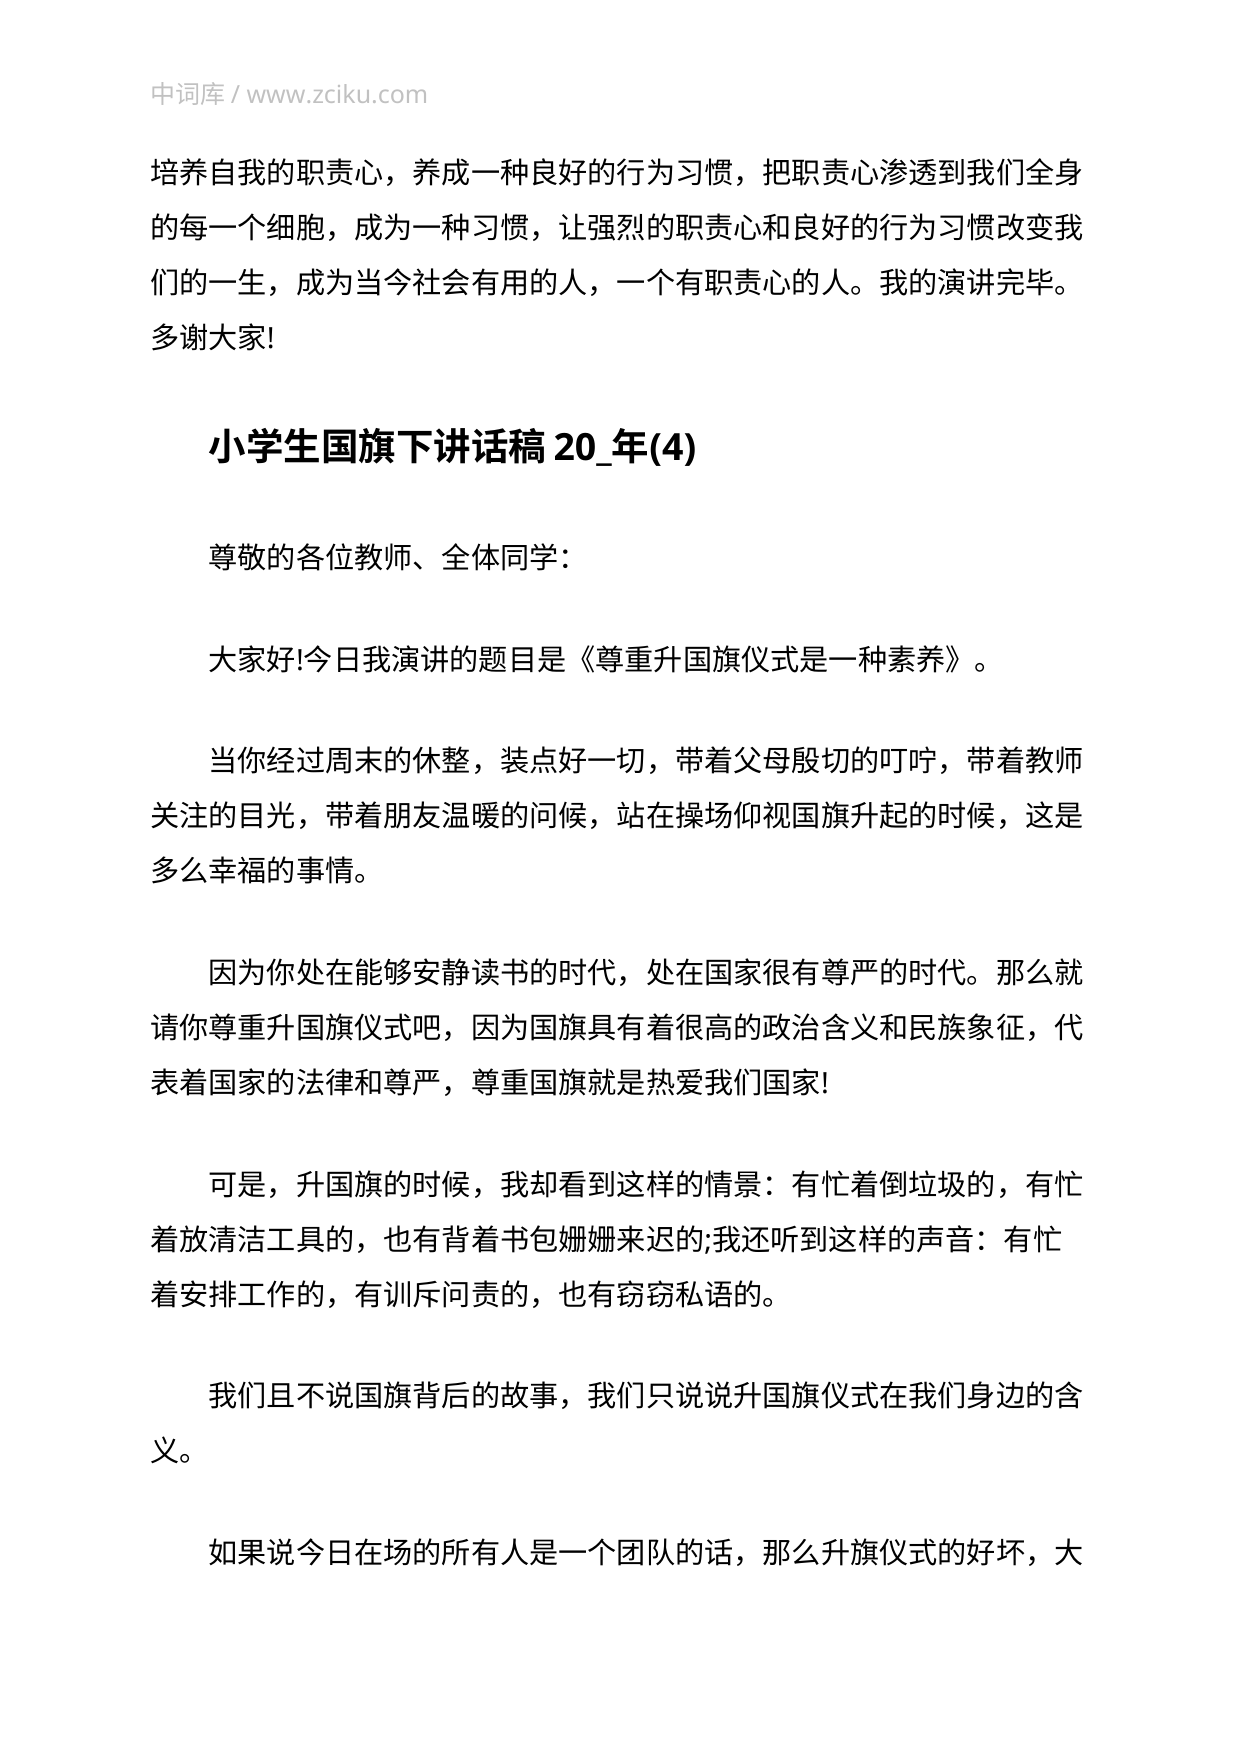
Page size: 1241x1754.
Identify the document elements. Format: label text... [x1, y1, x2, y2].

text 当你经过周末的休整，装点好一切，带着父母殷切的叮咛，带着教师关注的目光，带着朋友温暖的问候，站在操场仰视国旗升起的时候，这是多么幸福的事情。 [150, 738, 1090, 890]
text 因为你处在能够安静读书的时代，处在国家很有尊严的时代。那么就请你尊重升国旗仪式吧，因为国旗具有着很高的政治含义和民族象征，代表着国家的法律和尊严，尊重国旗就是热爱我们国家! [150, 949, 1090, 1102]
text 小学生国旗下讲话稿20_年(4) [150, 417, 1090, 471]
text 我们且不说国旗背后的故事，我们只说说升国旗仪式在我们身边的含义。 [150, 1373, 1090, 1470]
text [150, 150, 1090, 357]
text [150, 1530, 1090, 1572]
text 大家好!今日我演讲的题目是《尊重升国旗仪式是一种素养》。 [150, 636, 1090, 678]
text 可是，升国旗的时候，我却看到这样的情景：有忙着倒垃圾的，有忙着放清洁工具的，也有背着书包姗姗来迟的;我还听到这样的声音：有忙着安排工作的，有训斥问责的，也有窃窃私语的。 [150, 1161, 1090, 1313]
text 尊敬的各位教师、全体同学： [150, 534, 1090, 577]
